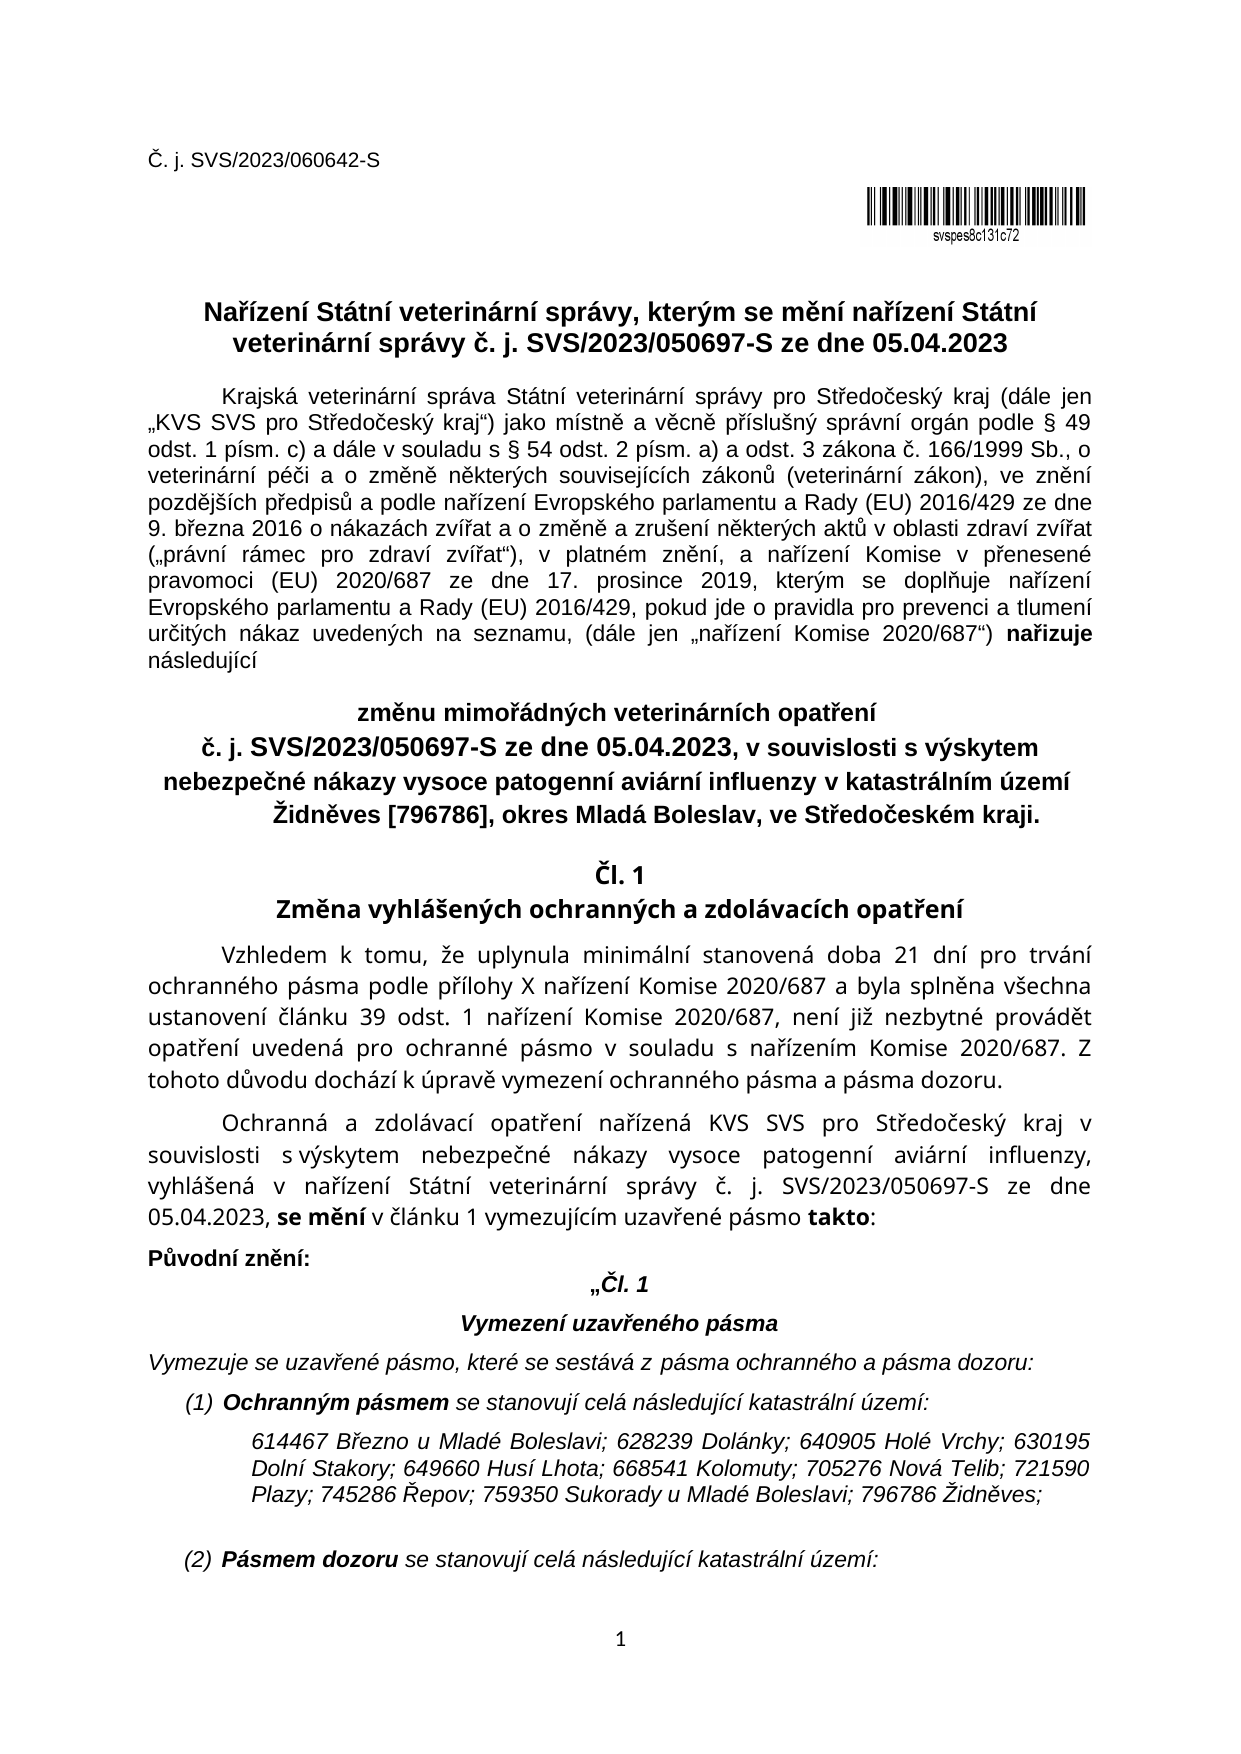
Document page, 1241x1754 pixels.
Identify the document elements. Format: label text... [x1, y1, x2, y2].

text Změna vyhlášených ochranných a zdolávacích opatření [148, 892, 1093, 926]
text Vymezuje se uzavřené pásmo, které se sestává z pásma ochranného a pásma dozoru: [148, 1349, 1093, 1375]
text Vzhledem k tomu, že uplynula minimální stanovená doba 21 dní pro trvání ochranného pásma podle přílohy X nařízení Komise 2020/687 a byla splněna všechna ustanovení článku 39 odst. 1 nařízení Komise 2020/687, není již nezbytné provádět opatření uvedená pro ochranné pásmo v souladu s nařízením Komise 2020/687. Z tohoto důvodu dochází k úpravě vymezení ochranného pásma a pásma dozoru. [148, 938, 1093, 1095]
text Původní znění: [148, 1245, 1093, 1271]
list Pásmem dozoru se stanovují celá následující katastrální území: [184, 1546, 1093, 1572]
list Ochranným pásmem se stanovují celá následující katastrální území: [185, 1388, 1093, 1416]
text „Čl. 1 [148, 1271, 1093, 1297]
text Nařízení Státní veterinární správy, kterým se mění nařízení Státní veterinární správy č. j. SVS/2023/050697-S ze dne 05.04.2023 [148, 296, 1093, 358]
text Ochranná a zdolávací opatření nařízená KVS SVS pro Středočeský kraj v souvislosti s výskytem nebezpečné nákazy vysoce patogenní aviární influenzy, vyhlášená v nařízení Státní veterinární správy č. j. SVS/2023/050697-S ze dne 05.04.2023, se mění v článku 1 vymezujícím uzavřené pásmo takto: [148, 1107, 1093, 1232]
text Č. j. [148, 148, 1093, 172]
text 614467 Březno u Mladé Boleslavi; 628239 Dolánky; 640905 Holé Vrchy; 630195 Dolní Stakory; 649660 Husí Lhota; 668541 Kolomuty; 705276 Nová Telib; 721590 Plazy; 745286 Řepov; 759350 Sukorady u Mladé Boleslavi; 796786 Židněves; [251, 1428, 1093, 1507]
text Vymezení uzavřeného pásma [148, 1310, 1093, 1336]
list Krajská veterinární správa Státní veterinární správy pro Středočeský kraj (dále jen „KVS SVS pro Středočeský kraj“) jako místně a věcně příslušný správní orgán podle § 49 odst. 1 písm. c) a dále v souladu s § 54 odst. 2 písm. a) a odst. 3 zákona č. 166/1999 Sb., o veterinární péči a o změně některých souvisejících zákonů (veterinární zákon), ve znění pozdějších předpisů a podle nařízení Evropského parlamentu a Rady (EU) 2016/429 ze dne 9. března 2016 o nákazách zvířat a o změně a zrušení některých aktů v oblasti zdraví zvířat („právní rámec pro zdraví zvířat“), v platném znění, a nařízení Komise v přenesené pravomoci (EU) 2020/687 ze dne 17. prosince 2019, kterým se doplňuje nařízení Evropského parlamentu a Rady (EU) 2016/429, pokud jde o pravidla pro prevenci a tlumení určitých nákaz uvedených na seznamu, (dále jen „nařízení Komise 2020/687“) nařizuje následující [148, 383, 1093, 673]
picture [860, 187, 1093, 247]
text změnu mimořádných veterinárních opatření č. j. SVS/2023/050697-S ze dne 05.04.2023, v souvislosti s výskytem nebezpečné nákazy vysoce patogenní aviární influenzy v katastrálním území Židněves [796786], okres Mladá Boleslav, ve Středočeském kraji. [148, 698, 1093, 829]
text Čl. 1 [148, 858, 1093, 892]
